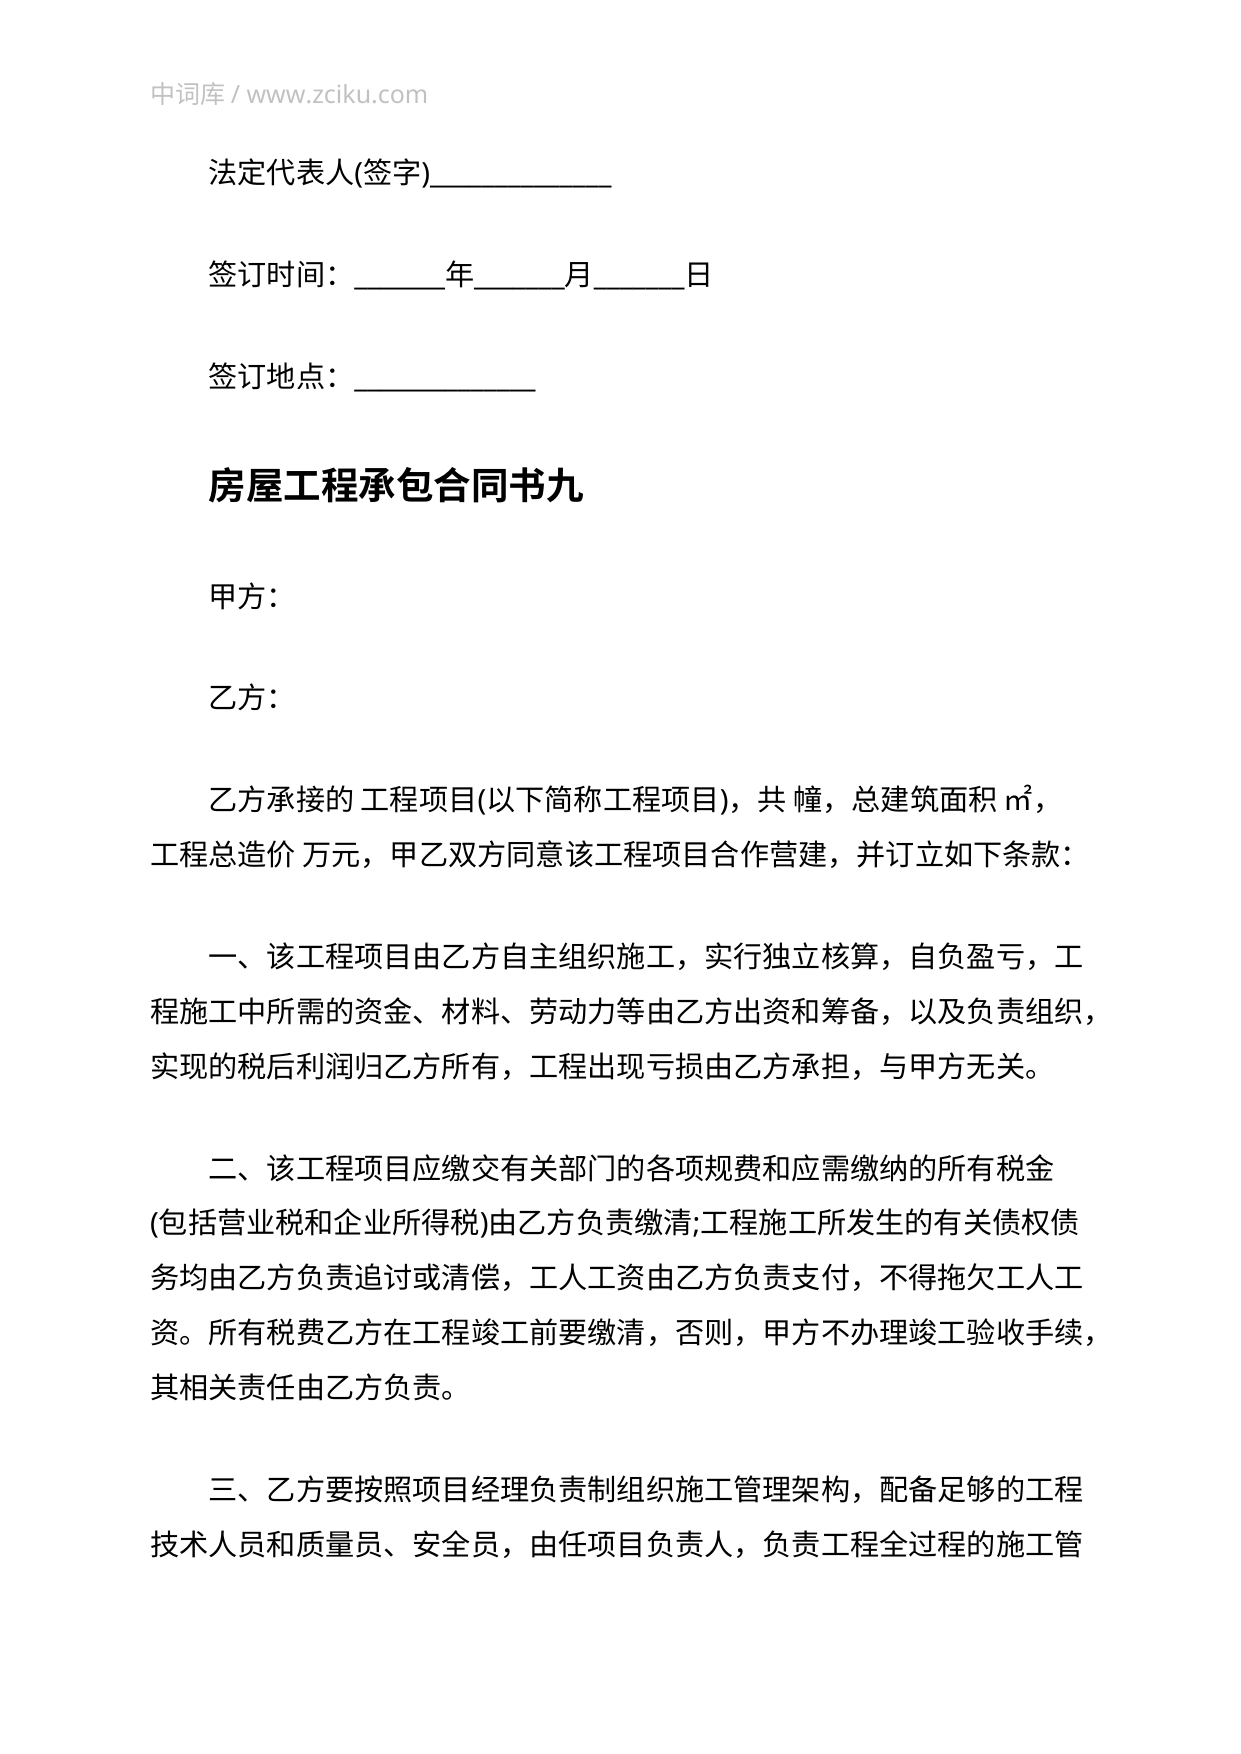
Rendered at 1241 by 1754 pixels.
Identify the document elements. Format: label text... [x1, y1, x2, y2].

text 法定代表人(签字)______________ [150, 150, 1090, 192]
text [150, 1467, 1090, 1564]
text 乙方： [150, 675, 1090, 717]
text 甲方： [150, 573, 1090, 616]
text 房屋工程承包合同书九 [150, 456, 1090, 510]
text 签订时间：_______年_______月_______日 [150, 252, 1090, 294]
text 乙方承接的 工程项目(以下简称工程项目)，共 幢，总建筑面积 ㎡，工程总造价 万元，甲乙双方同意该工程项目合作营建，并订立如下条款： [150, 777, 1090, 874]
text 签订地点：______________ [150, 354, 1090, 396]
text 二、该工程项目应缴交有关部门的各项规费和应需缴纳的所有税金(包括营业税和企业所得税)由乙方负责缴清;工程施工所发生的有关债权债务均由乙方负责追讨或清偿，工人工资由乙方负责支付，不得拖欠工人工资。所有税费乙方在工程竣工前要缴清，否则，甲方不办理竣工验收手续，其相关责任由乙方负责。 [150, 1145, 1090, 1407]
text 一、该工程项目由乙方自主组织施工，实行独立核算，自负盈亏，工程施工中所需的资金、材料、劳动力等由乙方出资和筹备，以及负责组织，实现的税后利润归乙方所有，工程出现亏损由乙方承担，与甲方无关。 [150, 934, 1090, 1086]
